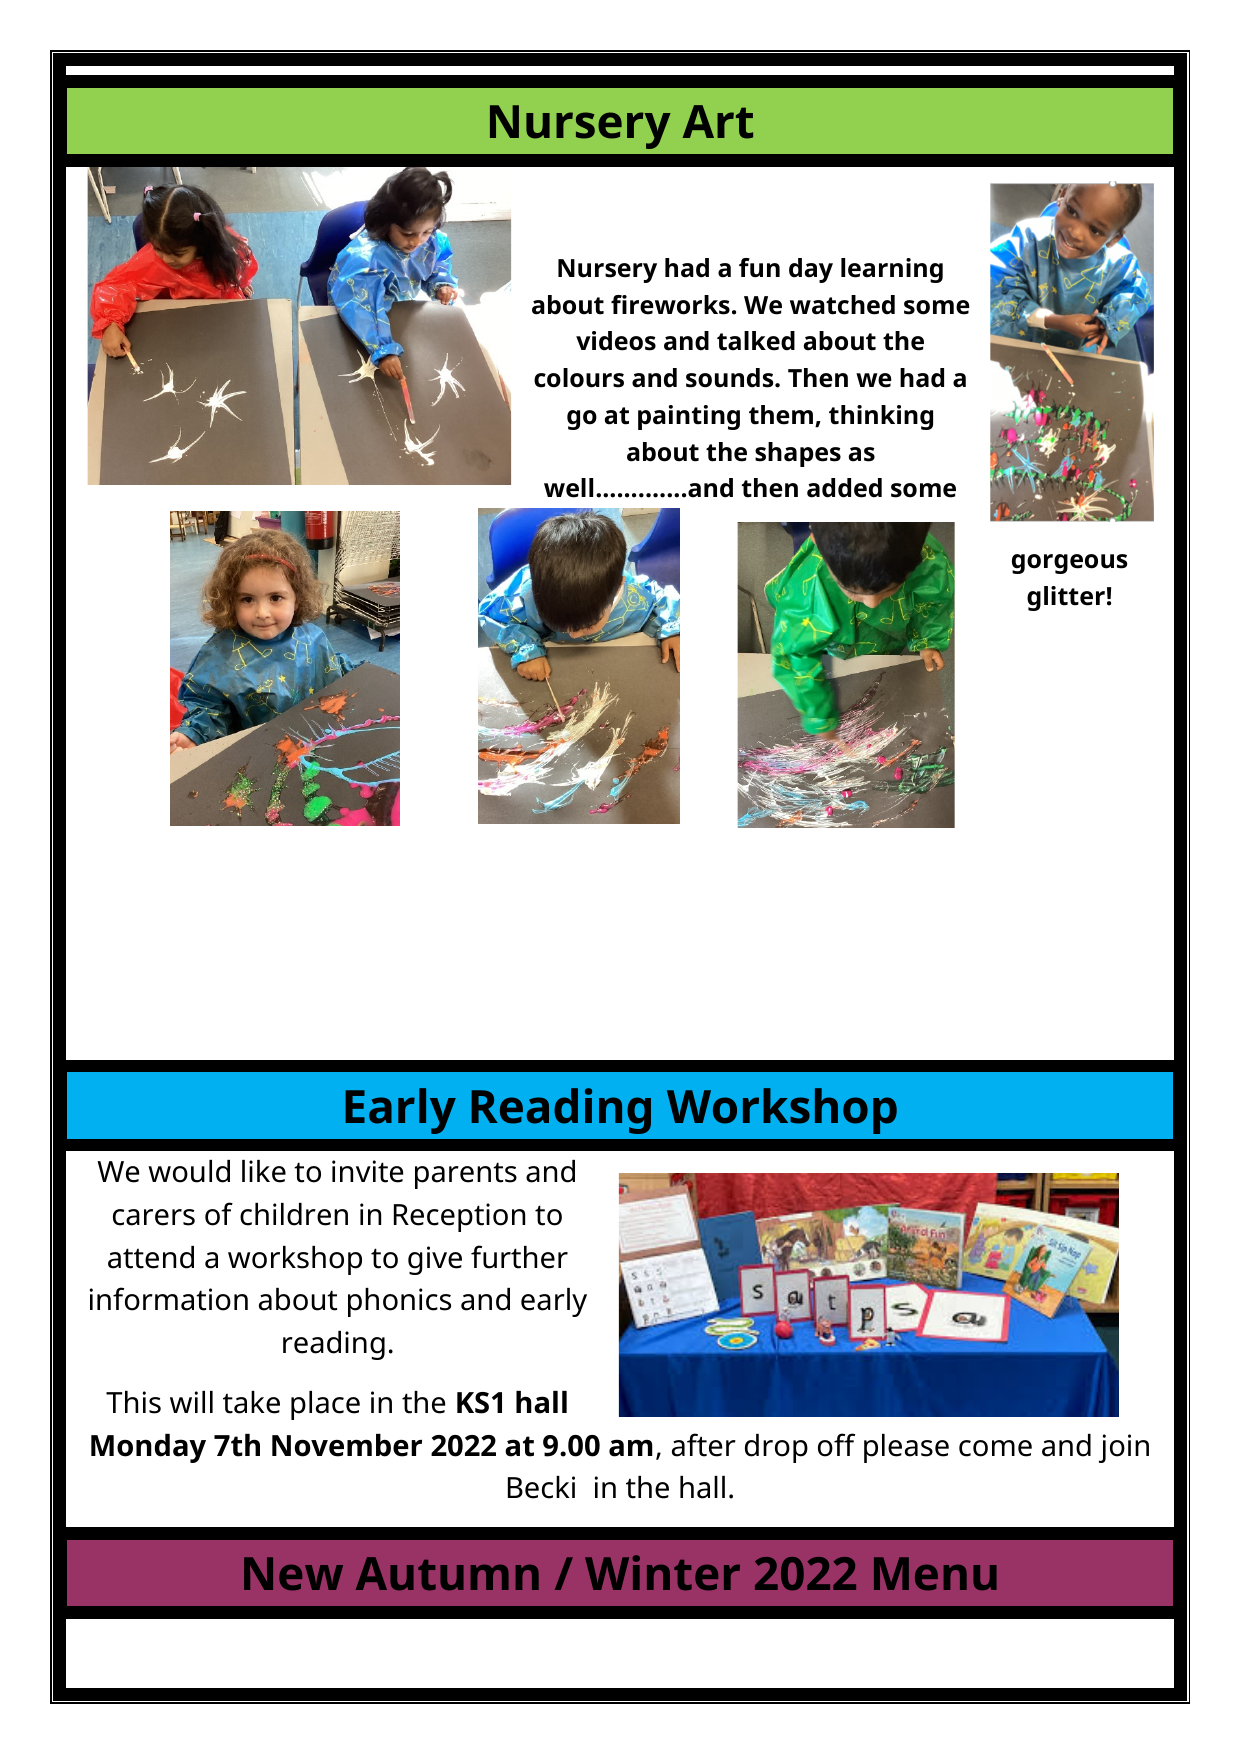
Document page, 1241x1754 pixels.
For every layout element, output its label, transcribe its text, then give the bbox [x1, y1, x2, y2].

text Early Reading Workshop [67, 1072, 1173, 1139]
picture [476, 508, 680, 821]
picture [991, 182, 1154, 522]
picture [736, 522, 955, 826]
picture [86, 167, 511, 484]
text We would like to invite parents and carers of children in Reception to attend a workshop to give further information about phonics and early reading. [75, 1151, 1165, 1362]
text Nursery Art [67, 88, 1173, 154]
text This will take place in the KS1 hall Monday 7th November 2022 at 9.00 am, after drop off please come and join Becki in the hall. [75, 1382, 1165, 1507]
picture [168, 511, 400, 824]
text Nursery had a fun day learning about fireworks. We watched some videos and talked about the colours and sounds. Then we had a go at painting them, thinking about the shapes as well.............and then added some gorgeous glitter! [75, 251, 1165, 613]
picture [618, 1173, 1119, 1417]
text New Autumn / Winter 2022 Menu [67, 1540, 1173, 1606]
